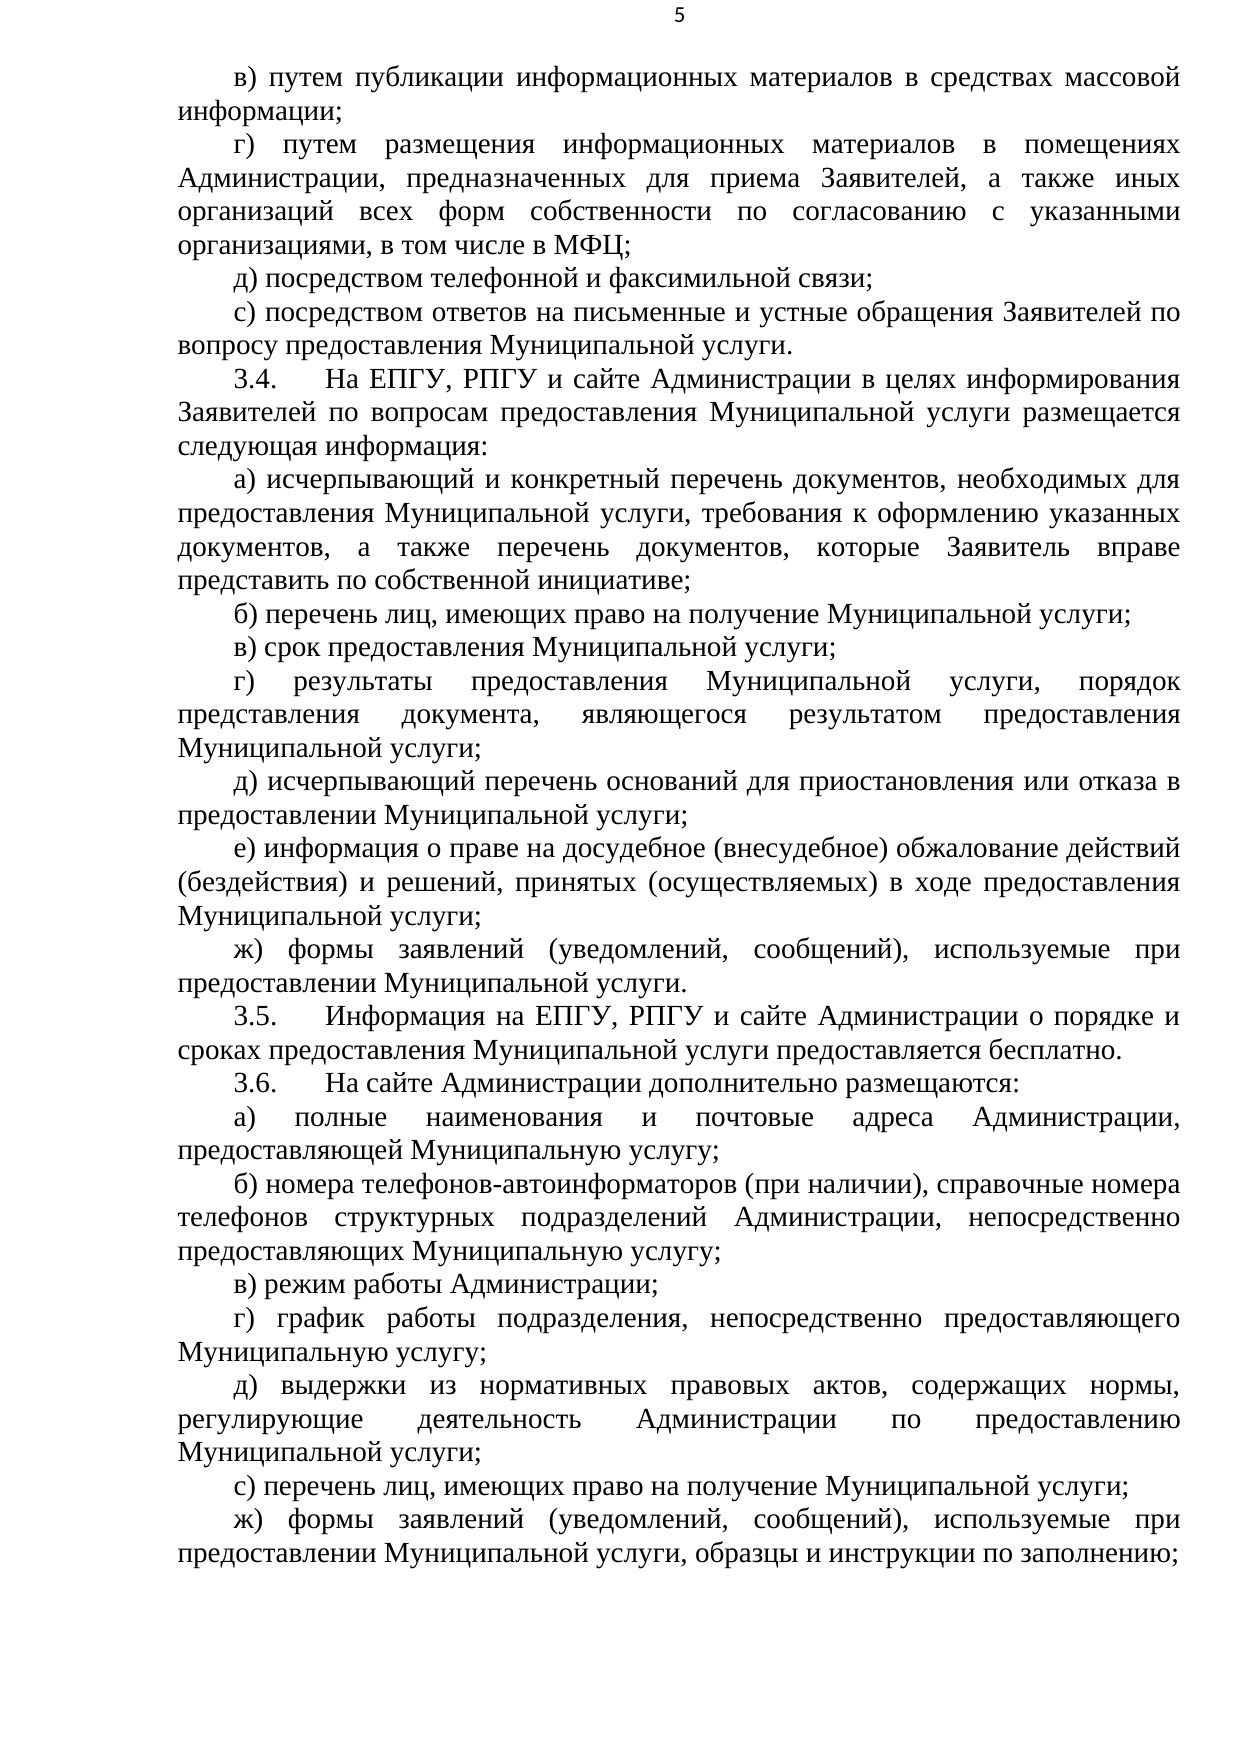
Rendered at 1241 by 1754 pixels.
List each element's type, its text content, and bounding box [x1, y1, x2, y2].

text д) посредством телефонной и факсимильной связи; [177, 260, 1181, 294]
text 3.5. Информация на ЕПГУ, РПГУ и сайте Администрации о порядке и сроках предоставления Муниципальной услуги предоставляется бесплатно. [177, 998, 1181, 1065]
text в) режим работы Администрации; [177, 1267, 1181, 1300]
text ж) формы заявлений (уведомлений, сообщений), используемые при предоставлении Муниципальной услуги. [177, 931, 1181, 998]
text 3.4. На ЕПГУ, РПГУ и сайте Администрации в целях информирования Заявителей по вопросам предоставления Муниципальной услуги размещается следующая информация: [177, 361, 1181, 462]
text в) путем публикации информационных материалов в средствах массовой информации; [177, 59, 1181, 126]
text ж) формы заявлений (уведомлений, сообщений), используемые при предоставлении Муниципальной услуги, образцы и инструкции по заполнению; [177, 1501, 1181, 1568]
text с) посредством ответов на письменные и устные обращения Заявителей по вопросу предоставления Муниципальной услуги. [177, 294, 1181, 361]
text б) перечень лиц, имеющих право на получение Муниципальной услуги; [177, 596, 1181, 629]
text с) перечень лиц, имеющих право на получение Муниципальной услуги; [177, 1468, 1181, 1501]
text г) график работы подразделения, непосредственно предоставляющего Муниципальную услугу; [177, 1300, 1181, 1367]
text в) срок предоставления Муниципальной услуги; [177, 629, 1181, 663]
text 3.6. На сайте Администрации дополнительно размещаются: [177, 1065, 1181, 1099]
text д) выдержки из нормативных правовых актов, содержащих нормы, регулирующие деятельность Администрации по предоставлению Муниципальной услуги; [177, 1367, 1181, 1468]
text а) исчерпывающий и конкретный перечень документов, необходимых для предоставления Муниципальной услуги, требования к оформлению указанных документов, а также перечень документов, которые Заявитель вправе представить по собственной инициативе; [177, 462, 1181, 596]
text г) путем размещения информационных материалов в помещениях Администрации, предназначенных для приема Заявителей, а также иных организаций всех форм собственности по согласованию с указанными организациями, в том числе в МФЦ; [177, 126, 1181, 260]
text а) полные наименования и почтовые адреса Администрации, предоставляющей Муниципальную услугу; [177, 1099, 1181, 1166]
text б) номера телефонов-автоинформаторов (при наличии), справочные номера телефонов структурных подразделений Администрации, непосредственно предоставляющих Муниципальную услугу; [177, 1166, 1181, 1267]
text г) результаты предоставления Муниципальной услуги, порядок представления документа, являющегося результатом предоставления Муниципальной услуги; [177, 663, 1181, 763]
text е) информация о праве на досудебное (внесудебное) обжалование действий (бездействия) и решений, принятых (осуществляемых) в ходе предоставления Муниципальной услуги; [177, 831, 1181, 931]
text д) исчерпывающий перечень оснований для приостановления или отказа в предоставлении Муниципальной услуги; [177, 763, 1181, 831]
